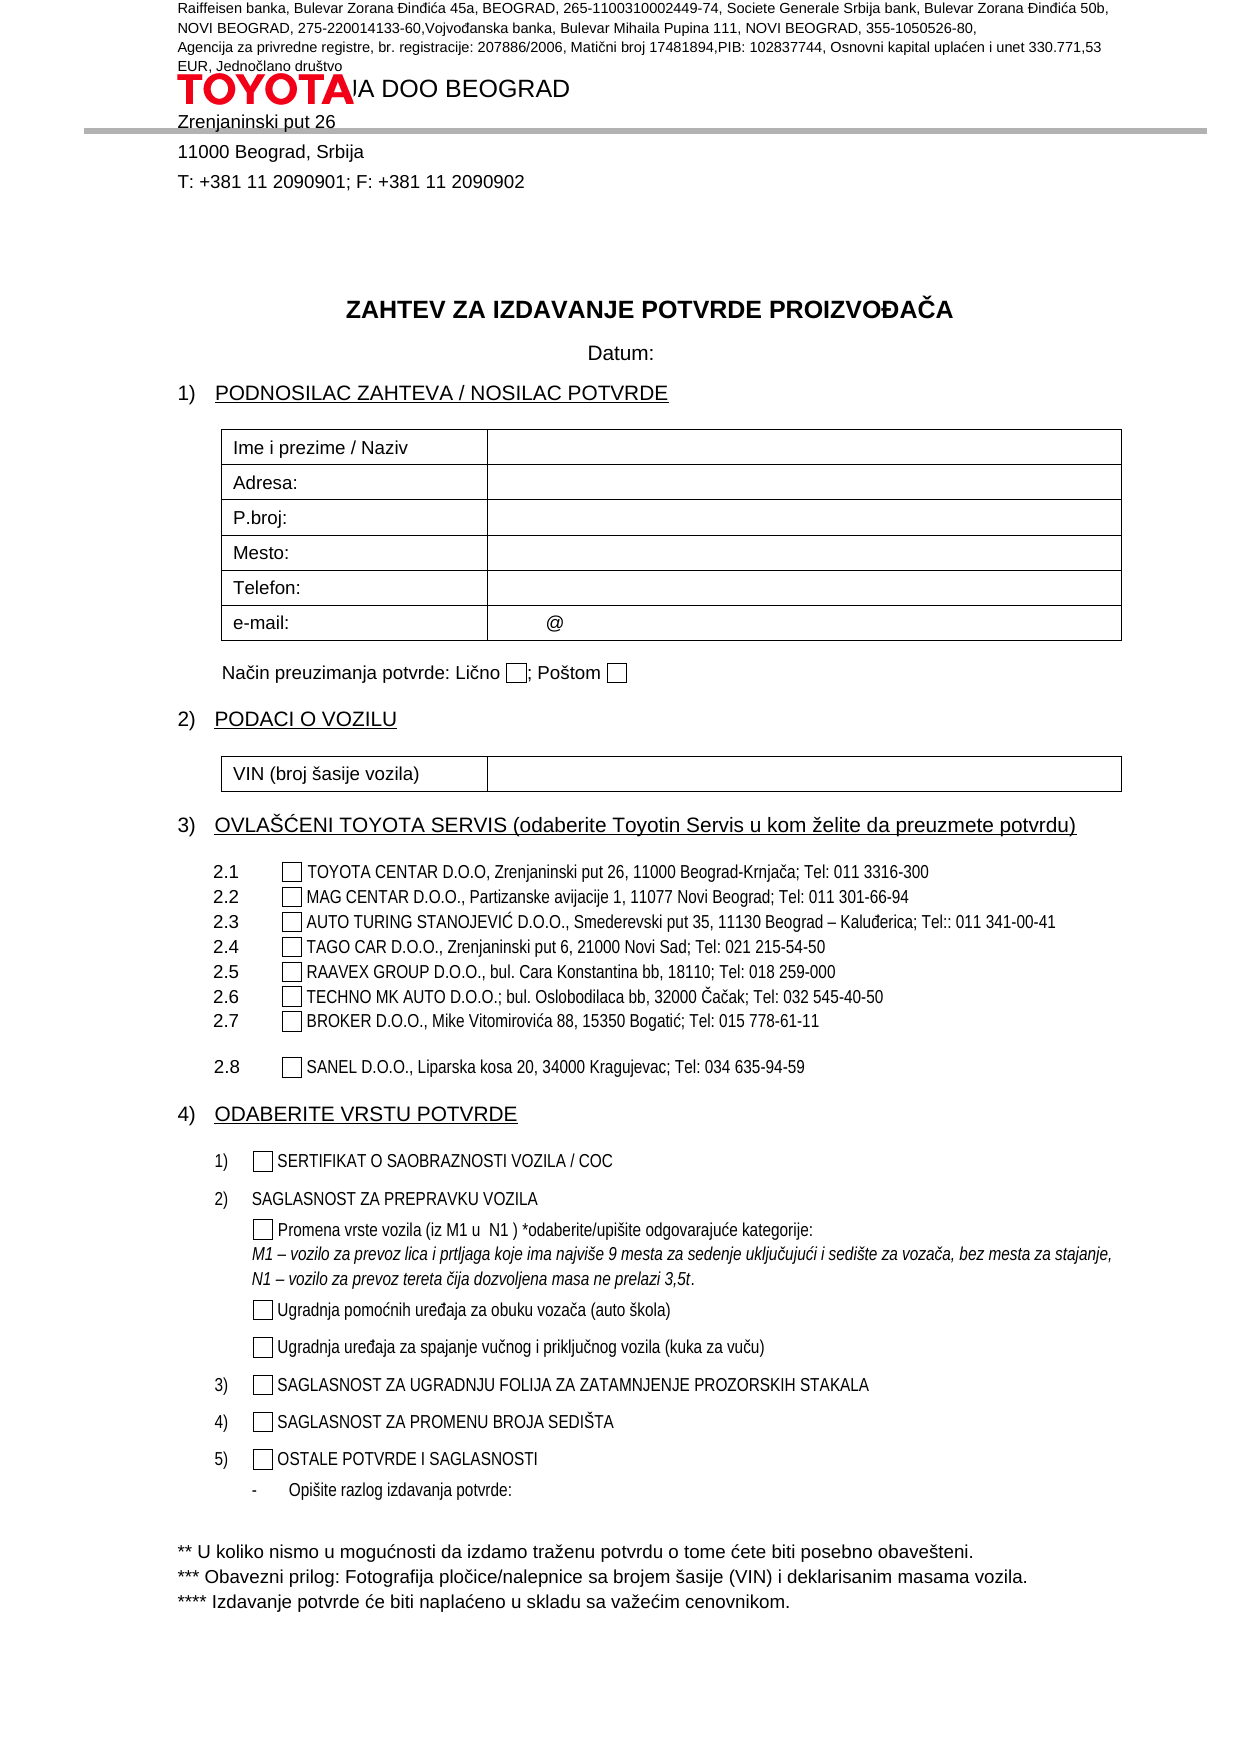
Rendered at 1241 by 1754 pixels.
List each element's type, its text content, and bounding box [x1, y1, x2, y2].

list RAAVEX GROUP D.O.O., bul. Cara Konstantina bb, 18110; Tel: 018 259-000 [213, 961, 1122, 982]
table_header [488, 430, 1121, 464]
table_cell [488, 536, 1121, 569]
list MAG CENTAR D.O.O., Partizanske avijacije 1, 11077 Novi Beograd; Tel: 011 301-66-94 [213, 886, 1122, 907]
table_cell [488, 465, 1121, 499]
text **** Izdavanje potvrde će biti naplaćeno u skladu sa važećim cenovnikom. [177, 1591, 1122, 1612]
list SERTIFIKAT O SAOBRAZNOSTI VOZILA / COC [214, 1150, 1122, 1172]
table_cell Telefon: [222, 571, 487, 605]
table_header VIN (broj šasije vozila) [222, 757, 487, 791]
list OVLAŠĆENI TOYOTA SERVIS (odaberite Toyotin Servis u kom želite da preuzmete potvrdu) [177, 813, 1122, 837]
table_cell P.broj: [222, 500, 487, 534]
list Ugradnja uređaja za spajanje vučnog i priključnog vozila (kuka za vuču) [252, 1336, 1122, 1358]
list AUTO TURING STANOJEVIĆ D.O.O., Smederevski put 35, 11130 Beograd – Kaluđerica; Tel:: 011 341-00-41 [213, 911, 1122, 932]
list TOYOTA CENTAR D.O.O, Zrenjaninski put 26, 11000 Beograd-Krnjača; Tel: 011 3316-300 [213, 861, 1122, 883]
table_cell [488, 500, 1121, 534]
list Ugradnja pomoćnih uređaja za obuku vozača (auto škola) [252, 1299, 1122, 1321]
text Datum: [177, 341, 1122, 365]
table_cell Mesto: [222, 536, 487, 569]
list SANEL D.O.O., Liparska kosa 20, 34000 Kragujevac; Tel: 034 635-94-59 [214, 1056, 1122, 1078]
list TECHNO MK AUTO D.O.O.; bul. Oslobodilaca bb, 32000 Čačak; Tel: 032 545-40-50 [213, 985, 1122, 1007]
list SAGLASNOST ZA PROMENU BROJA SEDIŠTA [214, 1411, 1122, 1432]
text ZAHTEV ZA IZDAVANJE POTVRDE PROIZVOĐAČA [177, 295, 1122, 324]
list TAGO CAR D.O.O., Zrenjaninski put 6, 21000 Novi Sad; Tel: 021 215-54-50 [213, 936, 1122, 957]
table_cell e-mail: [222, 606, 487, 640]
text Način preuzimanja potvrde: Lično ; Poštom [222, 662, 1122, 683]
text *** Obavezni prilog: Fotografija pločice/nalepnice sa brojem šasije (VIN) i deklarisanim masama vozila. [177, 1566, 1122, 1588]
table_header Ime i prezime / Naziv [222, 430, 487, 464]
list SAGLASNOST ZA UGRADNJU FOLIJA ZA ZATAMNJENJE PROZORSKIH STAKALA [214, 1374, 1122, 1395]
list PODACI O VOZILU [177, 707, 1122, 731]
picture [177, 73, 354, 105]
list OSTALE POTVRDE I SAGLASNOSTI [214, 1448, 1122, 1470]
list SAGLASNOST ZA PREPRAVKU VOZILA [214, 1187, 1122, 1209]
table_cell [488, 571, 1121, 605]
list N1 – vozilo za prevoz tereta čija dozvoljena masa ne prelazi 3,5t. [252, 1268, 1122, 1289]
table_header [488, 757, 1121, 791]
text ** U koliko nismo u mogućnosti da izdamo traženu potvrdu o tome ćete biti posebno obavešteni. [177, 1541, 1122, 1563]
table_cell @ [488, 606, 1121, 640]
list Opišite razlog izdavanja potvrde: [252, 1479, 1122, 1501]
list BROKER D.O.O., Mike Vitomirovića 88, 15350 Bogatić; Tel: 015 778-61-11 [213, 1010, 1122, 1032]
list M1 – vozilo za prevoz lica i prtljaga koje ima najviše 9 mesta za sedenje uključujući i sedište za vozača, bez mesta za stajanje, [252, 1243, 1122, 1265]
list PODNOSILAC ZAHTEVA / NOSILAC POTVRDE [177, 381, 1122, 405]
table_cell Adresa: [222, 465, 487, 499]
list Promena vrste vozila (iz u ) *odaberite/upišite odgovarajuće kategorije: [252, 1218, 1122, 1240]
list ODABERITE VRSTU POTVRDE [177, 1102, 1122, 1126]
